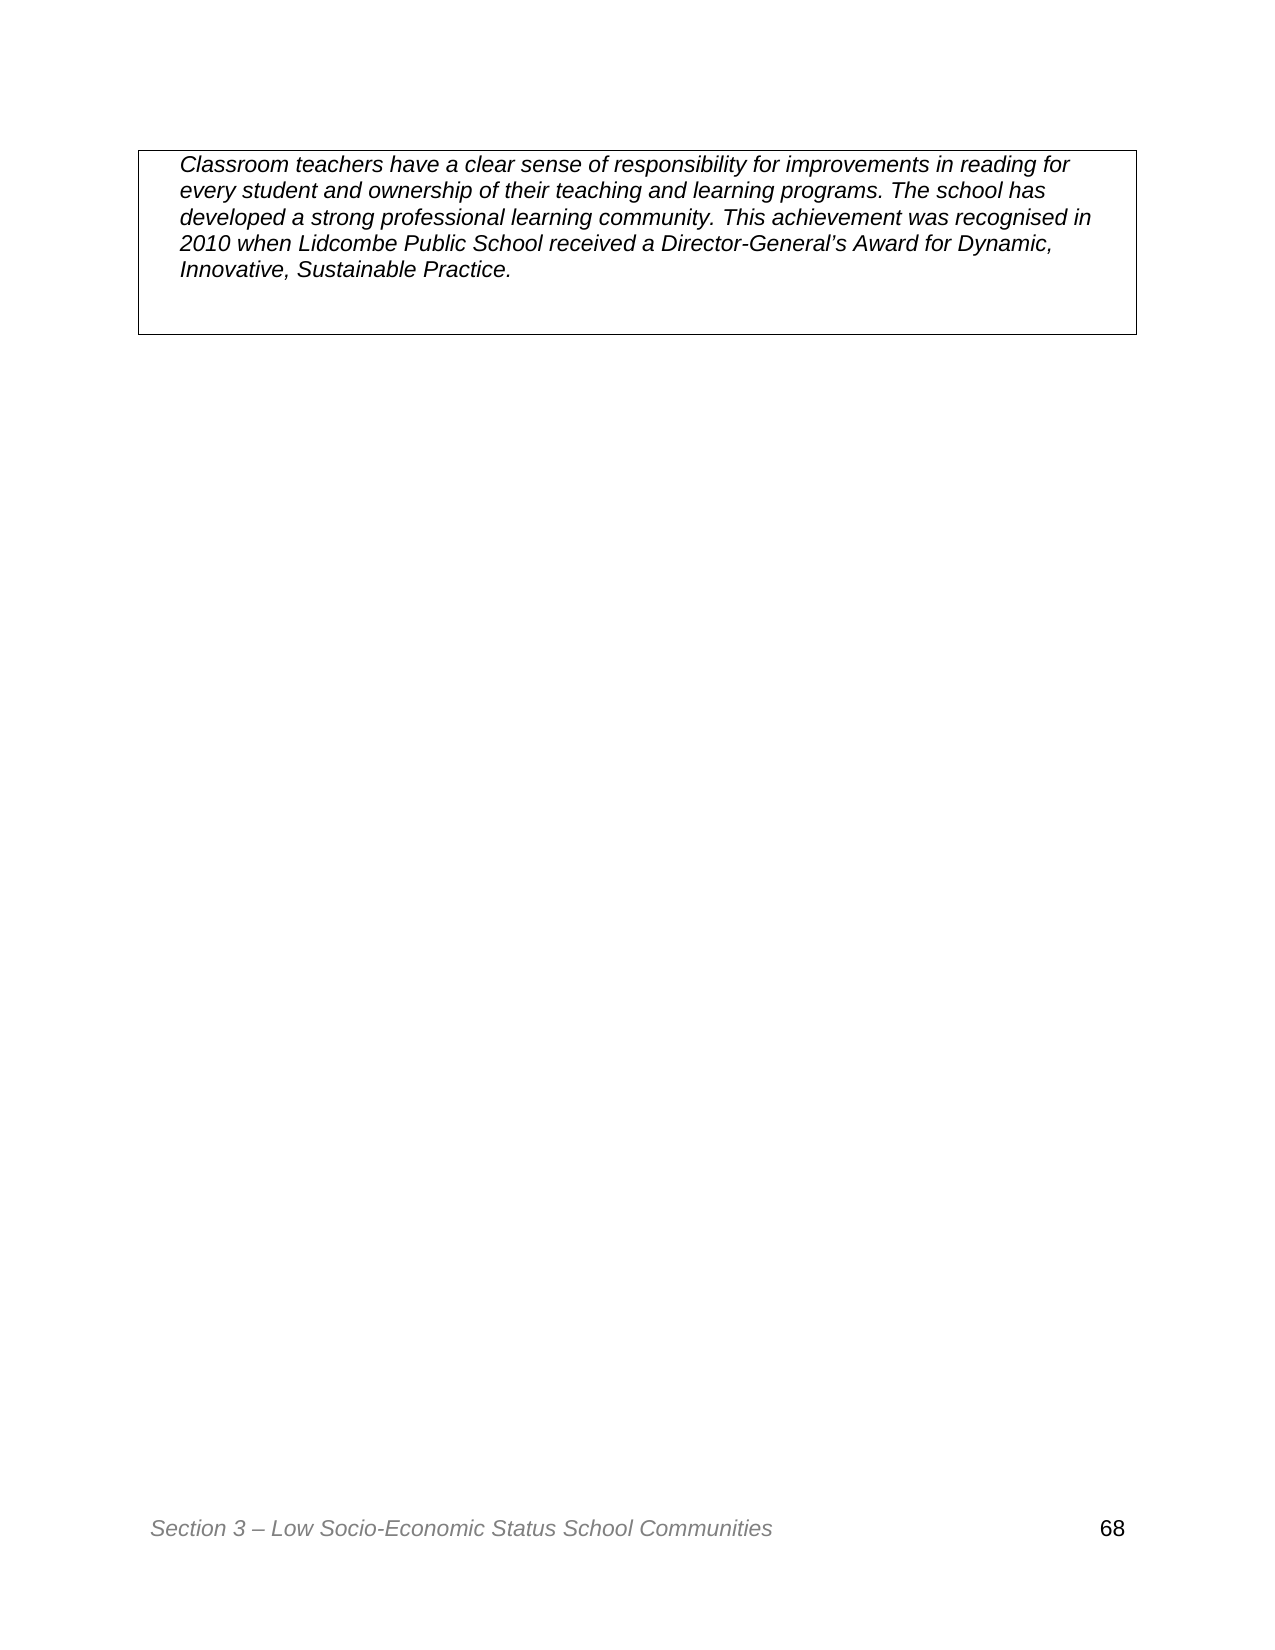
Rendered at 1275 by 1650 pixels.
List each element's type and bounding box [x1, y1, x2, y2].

table_header [139, 151, 1136, 334]
